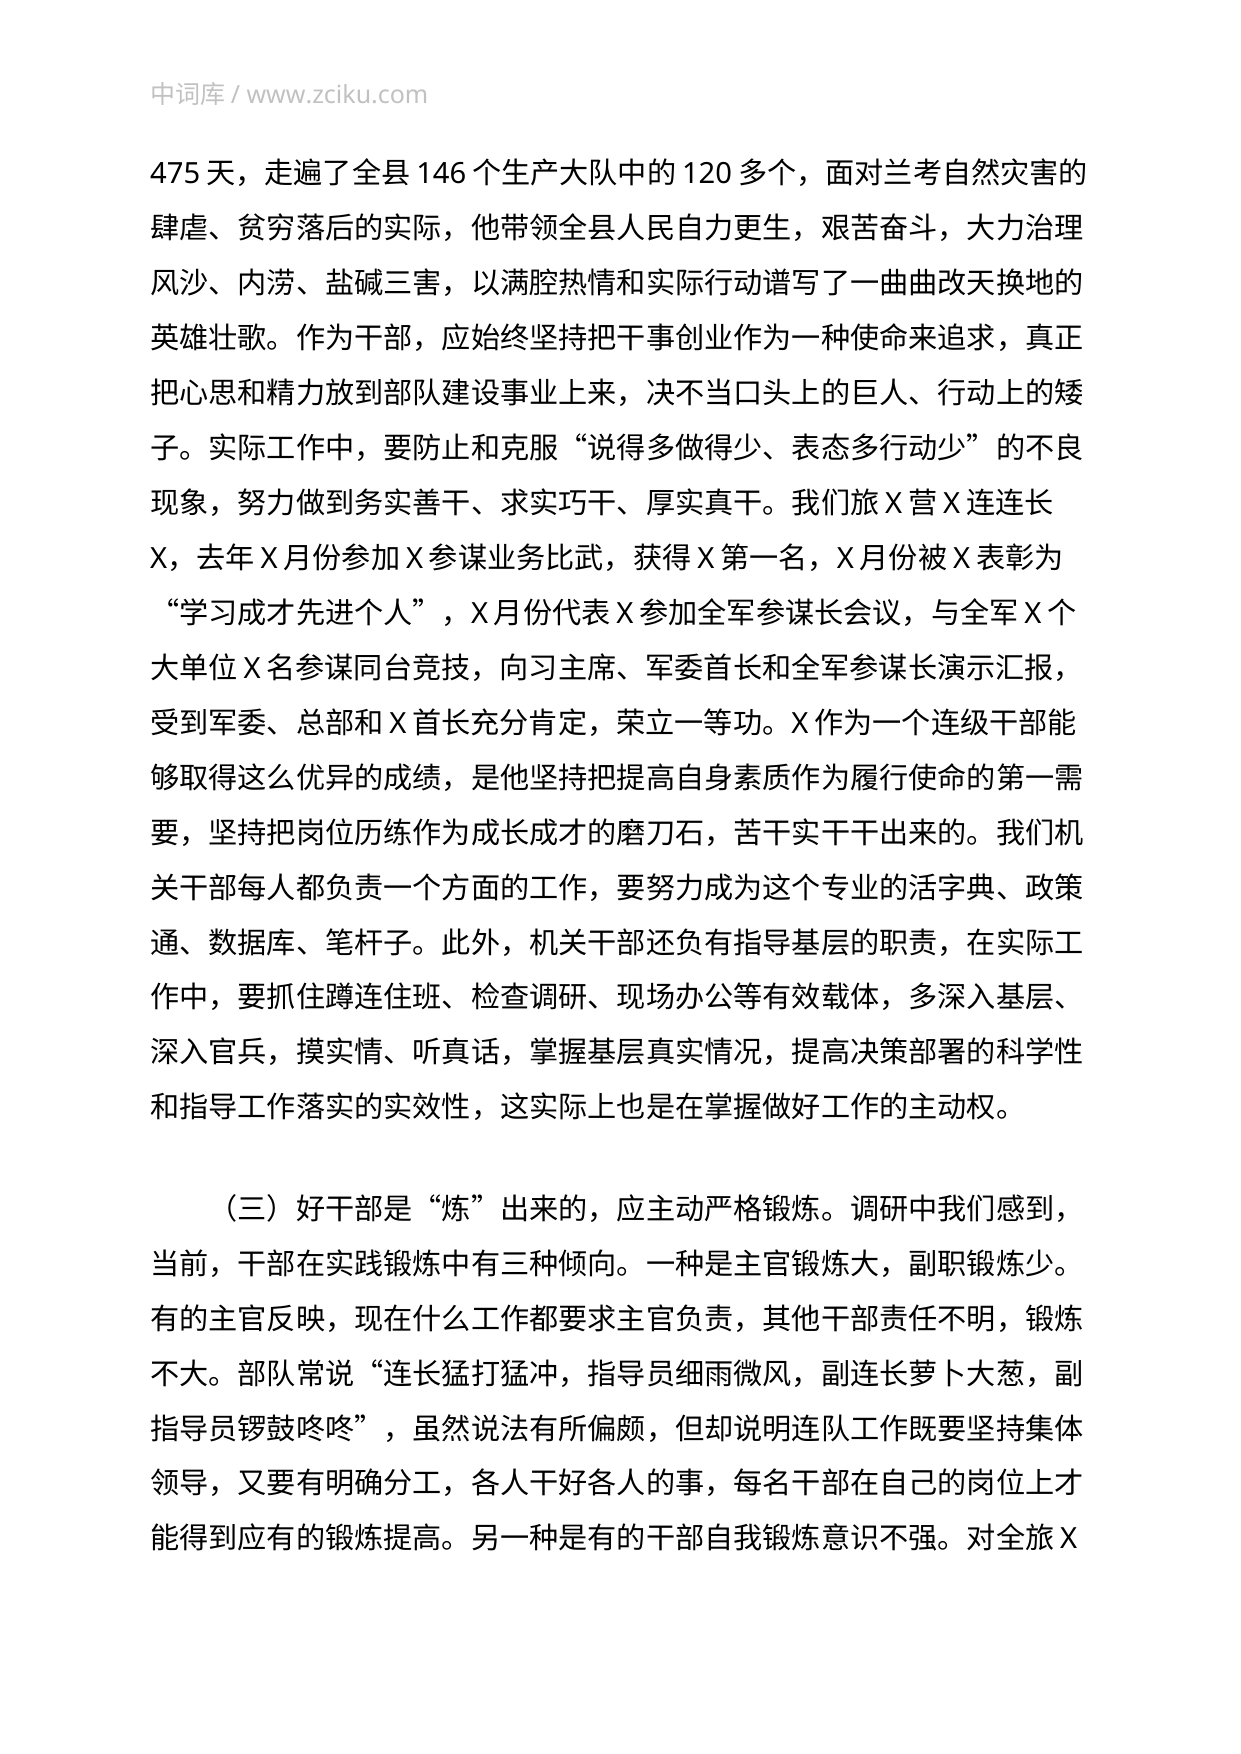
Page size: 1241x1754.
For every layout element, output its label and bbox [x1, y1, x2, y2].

text [150, 1186, 1090, 1557]
text [150, 150, 1090, 1126]
